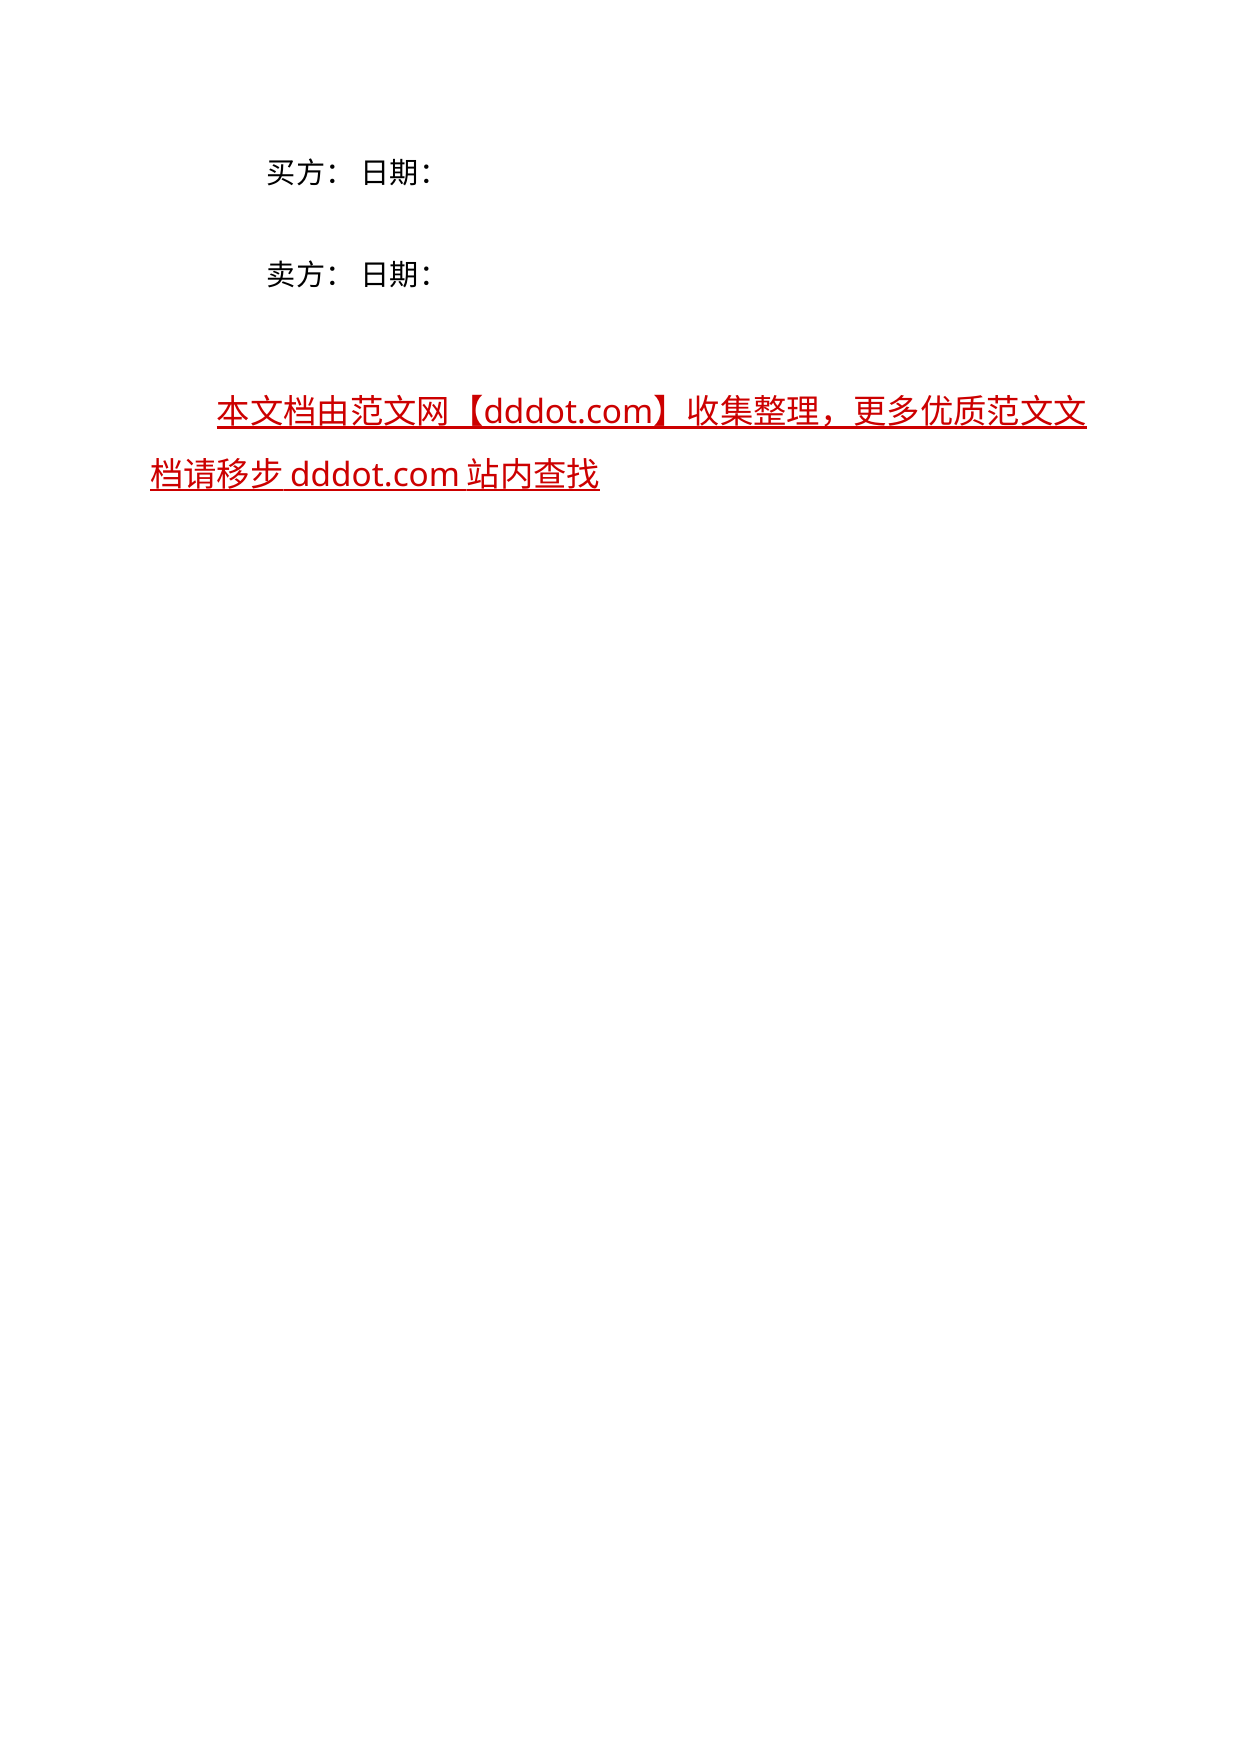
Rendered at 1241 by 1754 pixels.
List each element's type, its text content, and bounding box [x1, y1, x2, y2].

text 卖方： 日期： [150, 252, 1090, 294]
text 买方： 日期： [150, 150, 1090, 192]
text 本文档由范文网【dddot.com】收集整理，更多优质范文文档请移步dddot.com站内查找 [150, 385, 1090, 496]
